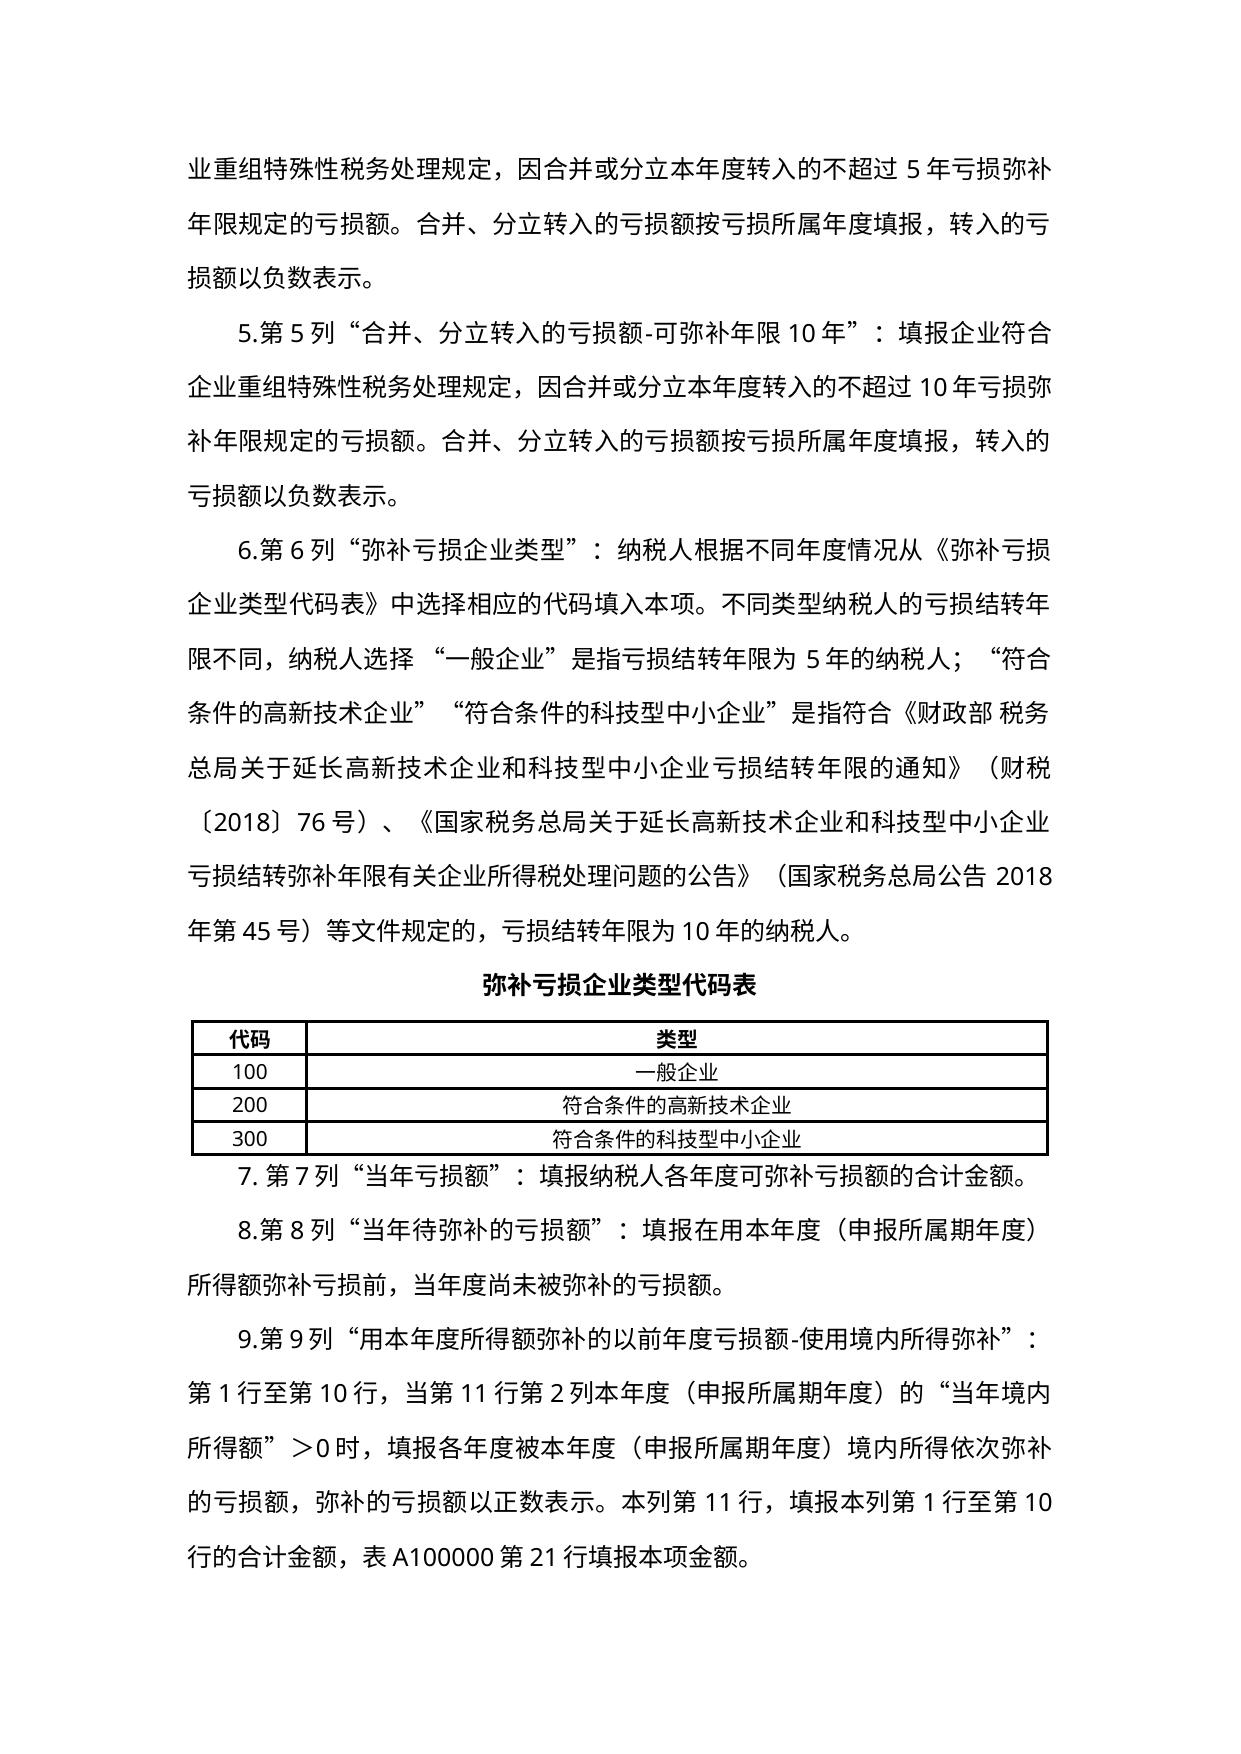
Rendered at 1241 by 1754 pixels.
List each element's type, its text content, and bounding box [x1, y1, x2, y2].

table_header 代码 [194, 1023, 305, 1053]
text 弥补亏损企业类型代码表 [187, 966, 1053, 1002]
table_header 类型 [308, 1023, 1046, 1053]
table_cell 符合条件的科技型中小企业 [308, 1123, 1046, 1153]
table_cell 100 [194, 1056, 305, 1087]
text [187, 150, 1053, 295]
text 8.第8列“当年待弥补的亏损额”：填报在用本年度（申报所属期年度）所得额弥补亏损前，当年度尚未被弥补的亏损额。 [187, 1211, 1053, 1301]
text 7. 第7列“当年亏损额”：填报纳税人各年度可弥补亏损额的合计金额。 [187, 1156, 1053, 1193]
table_cell 200 [194, 1090, 305, 1120]
text 5.第5列“合并、分立转入的亏损额-可弥补年限10年”：填报企业符合企业重组特殊性税务处理规定，因合并或分立本年度转入的不超过10年亏损弥补年限规定的亏损额。合并、分立转入的亏损额按亏损所属年度填报，转入的亏损额以负数表示。 [187, 313, 1053, 512]
text 6.第6列“弥补亏损企业类型”：纳税人根据不同年度情况从《弥补亏损企业类型代码表》中选择相应的代码填入本项。不同类型纳税人的亏损结转年限不同，纳税人选择 “一般企业”是指亏损结转年限为5年的纳税人；“符合条件的高新技术企业”“符合条件的科技型中小企业”是指符合《财政部 税务总局关于延长高新技术企业和科技型中小企业亏损结转年限的通知》（财税〔2018〕76号）、《国家税务总局关于延长高新技术企业和科技型中小企业亏损结转弥补年限有关企业所得税处理问题的公告》（国家税务总局公告2018年第45号）等文件规定的，亏损结转年限为10年的纳税人。 [187, 531, 1053, 947]
text 9.第9列“用本年度所得额弥补的以前年度亏损额-使用境内所得弥补”：第1行至第10行，当第11行第2列本年度（申报所属期年度）的“当年境内所得额”＞0时，填报各年度被本年度（申报所属期年度）境内所得依次弥补的亏损额，弥补的亏损额以正数表示。本列第11行，填报本列第1行至第10行的合计金额，表A100000第21行填报本项金额。 [187, 1319, 1053, 1573]
table_cell 符合条件的高新技术企业 [308, 1090, 1046, 1120]
table_cell 300 [194, 1123, 305, 1153]
table_cell 一般企业 [308, 1056, 1046, 1087]
